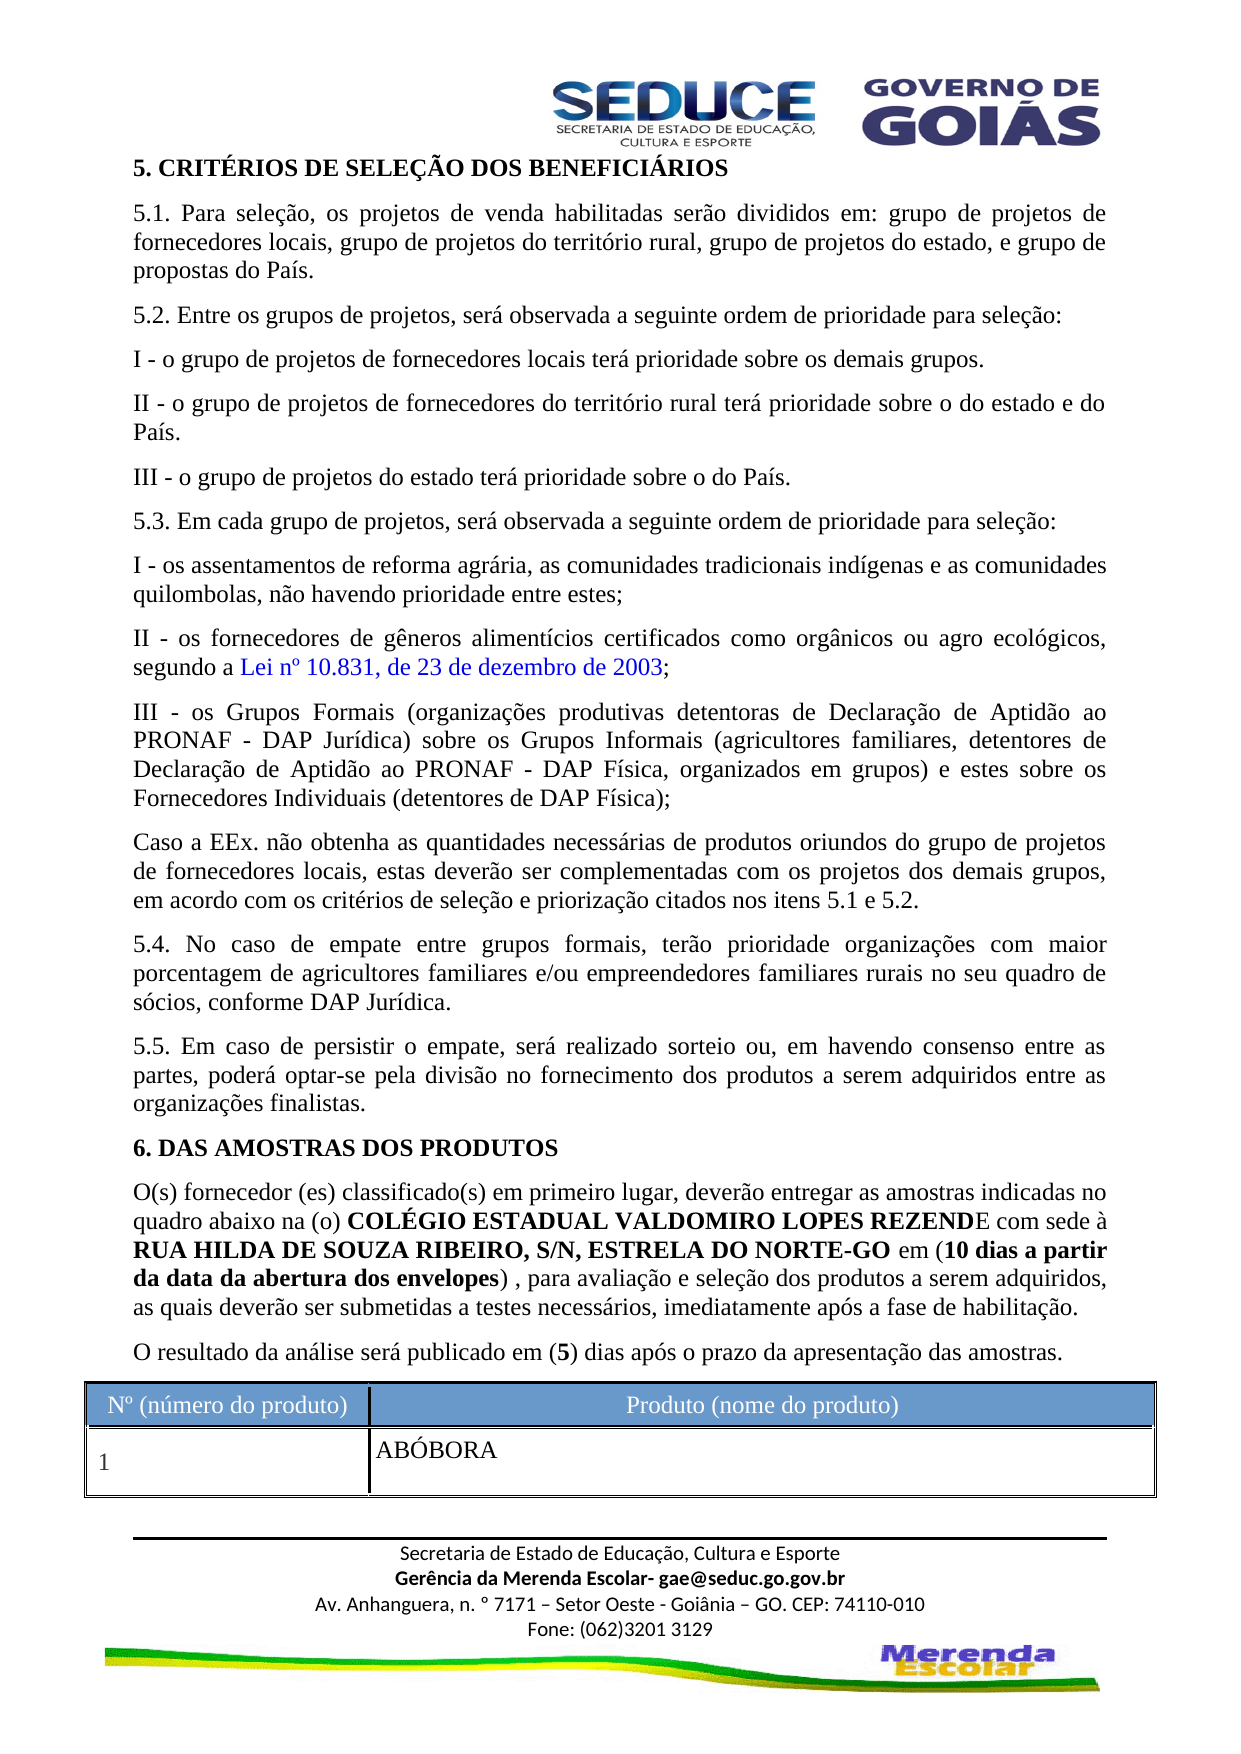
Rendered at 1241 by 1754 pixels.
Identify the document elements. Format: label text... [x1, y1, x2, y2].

text 5.4. No caso de empate entre grupos formais, terão prioridade organizações com maior porcentagem de agricultores familiares e/ou empreendedores familiares rurais no seu quadro de sócios, conforme DAP Jurídica. [133, 929, 1107, 1015]
text 5.3. Em cada grupo de projetos, será observada a seguinte ordem de prioridade para seleção: [133, 506, 1107, 535]
text 5.5. Em caso de persistir o empate, será realizado sorteio ou, em havendo consenso entre as partes, poderá optar-se pela divisão no fornecimento dos produtos a serem adquiridos entre as organizações finalistas. [133, 1031, 1107, 1117]
text II - o grupo de projetos de fornecedores do território rural terá prioridade sobre o do estado e do País. [133, 388, 1107, 446]
text III - os Grupos Formais (organizações produtivas detentoras de Declaração de Aptidão ao PRONAF - DAP Jurídica) sobre os Grupos Informais (agricultores familiares, detentores de Declaração de Aptidão ao PRONAF - DAP Física, organizados em grupos) e estes sobre os Fornecedores Individuais (detentores de DAP Física); [133, 697, 1107, 812]
text Caso a EEx. não obtenha as quantidades necessárias de produtos oriundos do grupo de projetos de fornecedores locais, estas deverão ser complementadas com os projetos dos demais grupos, em acordo com os critérios de seleção e priorização citados nos itens 5.1 e 5.2. [133, 827, 1107, 913]
table_cell ABÓBORA [369, 1425, 1154, 1494]
text 6. DAS AMOSTRAS DOS PRODUTOS [133, 1133, 1107, 1162]
table_header Produto (nome do produto) [369, 1384, 1154, 1425]
text III - o grupo de projetos do estado terá prioridade sobre o do País. [133, 462, 1107, 490]
text 5. CRITÉRIOS DE SELEÇÃO DOS BENEFICIÁRIOS [133, 153, 1107, 182]
table_header Nº (número do produto) [87, 1383, 369, 1425]
table_cell 1 [87, 1425, 369, 1494]
text O(s) fornecedor (es) classificado(s) em primeiro lugar, deverão entregar as amostras indicadas no quadro abaixo na (o) COLÉGIO ESTADUAL VALDOMIRO LOPES REZENDE com sede à RUA HILDA DE SOUZA RIBEIRO, S/N, ESTRELA DO NORTE-GO em (10 dias a partir da data da abertura dos envelopes) , para avaliação e seleção dos produtos a serem adquiridos, as quais deverão ser submetidas a testes necessários, imediatamente após a fase de habilitação. [133, 1177, 1107, 1321]
text 5.1. Para seleção, os projetos de venda habilitadas serão divididos em: grupo de projetos de fornecedores locais, grupo de projetos do território rural, grupo de projetos do estado, e grupo de propostas do País. [133, 198, 1107, 284]
text II - os fornecedores de gêneros alimentícios certificados como orgânicos ou agro ecológicos, segundo a Lei nº 10.831, de 23 de dezembro de 2003; [133, 623, 1107, 681]
picture [552, 73, 1108, 154]
text 5.2. Entre os grupos de projetos, será observada a seguinte ordem de prioridade para seleção: [133, 300, 1107, 328]
text O resultado da análise será publicado em (5) dias após o prazo da apresentação das amostras. [133, 1337, 1107, 1365]
text I - o grupo de projetos de fornecedores locais terá prioridade sobre os demais grupos. [133, 344, 1107, 373]
text I - os assentamentos de reforma agrária, as comunidades tradicionais indígenas e as comunidades quilombolas, não havendo prioridade entre estes; [133, 550, 1107, 608]
